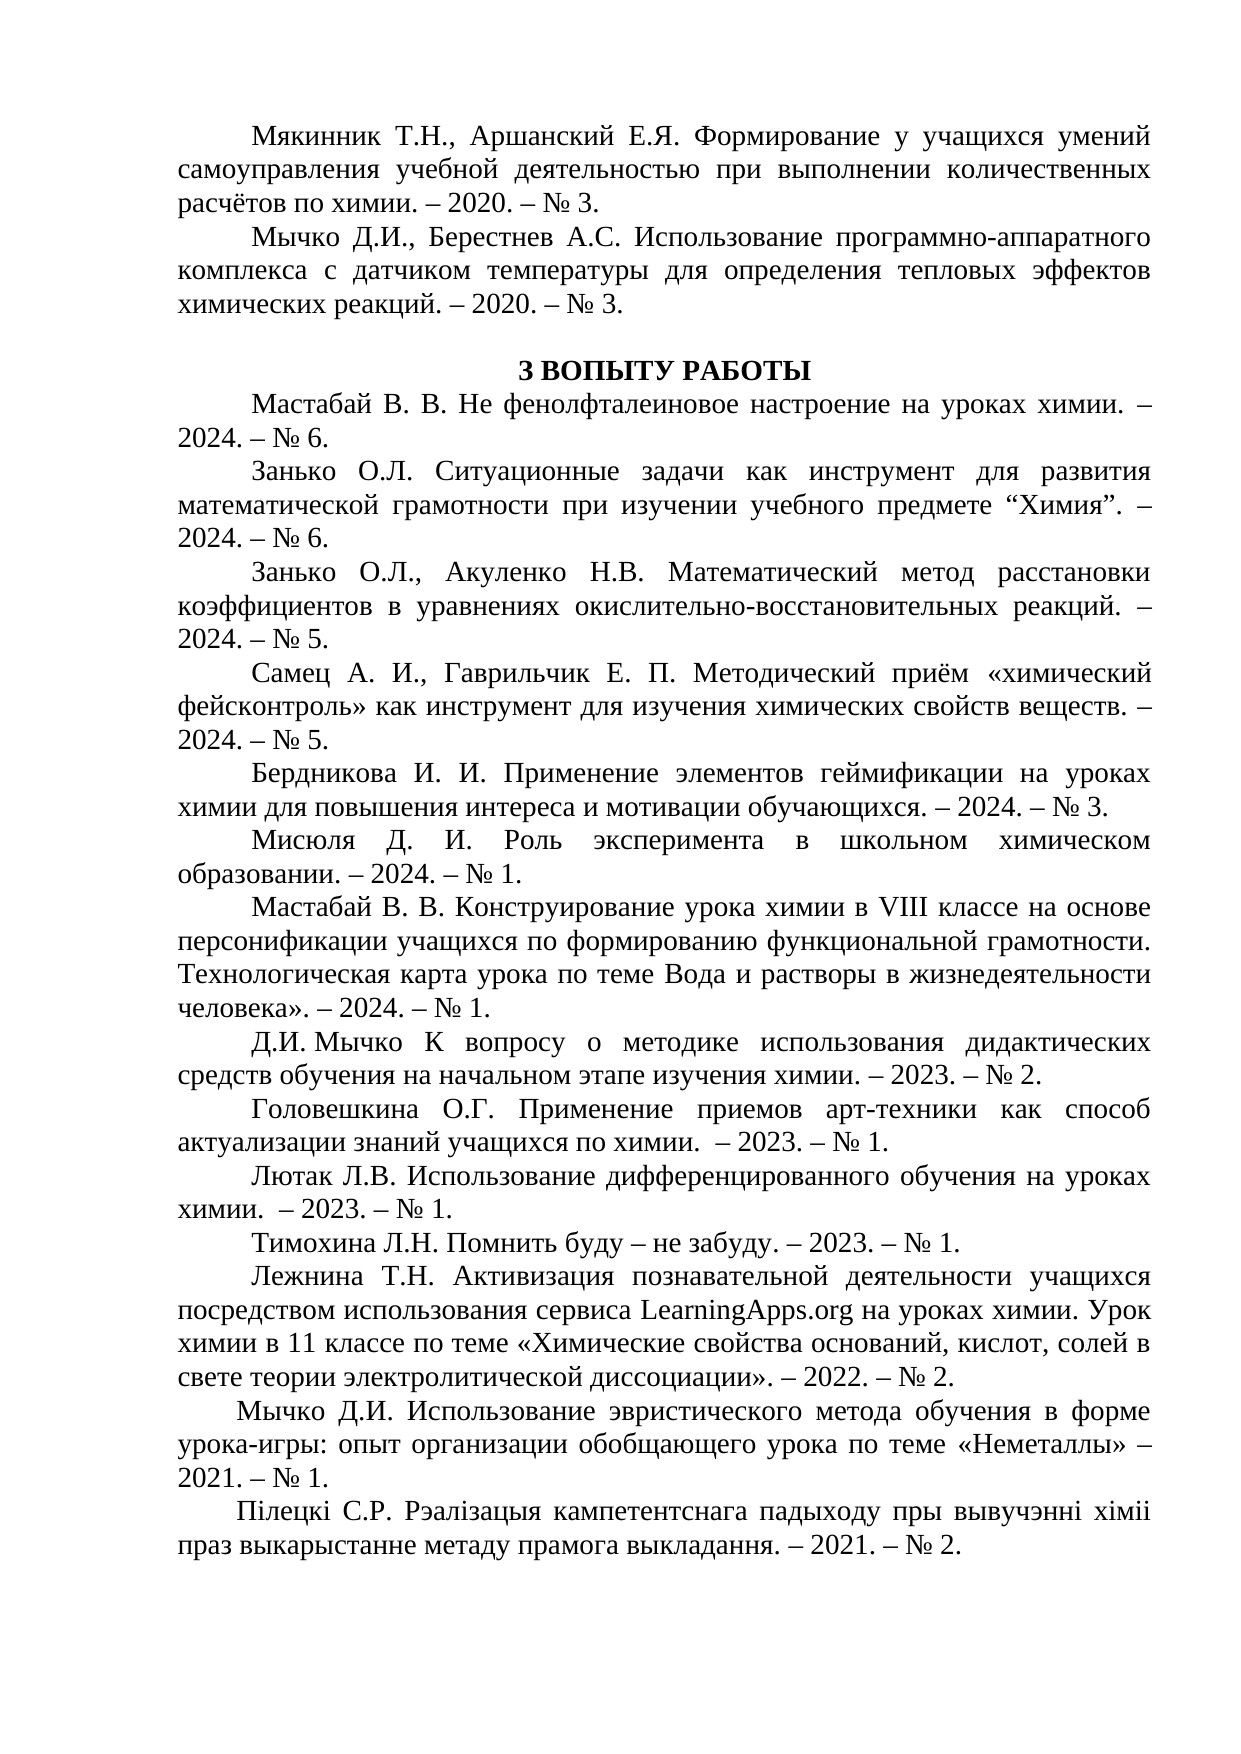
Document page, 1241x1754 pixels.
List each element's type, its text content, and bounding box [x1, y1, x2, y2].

text Лежнина Т.Н. Активизация познавательной деятельности учащихся посредством использования сервиса LearningApps.org на уроках химии. Урок химии в 11 классе по теме «Химические свойства оснований, кислот, солей в свете теории электролитической диссоциации». – 2022. – № 2. [177, 1258, 1152, 1393]
text Мычко Д.И. Использование эвристического метода обучения в форме урока-игры: опыт организации обобщающего урока по теме «Неметаллы» – 2021. – № 1. [177, 1393, 1152, 1493]
text Мастабай В. В. Не фенолфталеиновое настроение на уроках химии. – 2024. – № 6. [177, 386, 1152, 453]
text Мякинник Т.Н., Аршанский Е.Я. Формирование у учащихся умений самоуправления учебной деятельностью при выполнении количественных расчётов по химии. – 2020. – № 3. [177, 118, 1152, 219]
text Пілецкі С.Р. Рэалізацыя кампетентснага падыходу пры вывучэнні хіміі праз выкарыстанне метаду прамога выкладання. – 2021. – № 2. [177, 1493, 1152, 1560]
text Занько О.Л., Акуленко Н.В. Математический метод расстановки коэффициентов в уравнениях окислительно-восстановительных реакций. – 2024. – № 5. [177, 554, 1152, 655]
text Мастабай В. В. Конструирование урока химии в VIII классе на основе персонификации учащихся по формированию функциональной грамотности. Технологическая карта урока по теме Вода и растворы в жизнедеятельности человека». – 2024. – № 1. [177, 889, 1152, 1024]
text Д.И. Мычко К вопросу о методике использования дидактических средств обучения на начальном этапе изучения химии. – 2023. – № 2. [177, 1024, 1152, 1091]
text Лютак Л.В. Использование дифференцированного обучения на уроках химии. – 2023. – № 1. [177, 1158, 1152, 1225]
text Головешкина О.Г. Применение приемов арт-техники как способ актуализации знаний учащихся по химии. – 2023. – № 1. [177, 1091, 1152, 1158]
text Занько О.Л. Ситуационные задачи как инструмент для развития математической грамотности при изучении учебного предмете “Химия”. – 2024. – № 6. [177, 453, 1152, 554]
text Бердникова И. И. Применение элементов геймификации на уроках химии для повышения интереса и мотивации обучающихся. – 2024. – № 3. [177, 755, 1152, 822]
text Тимохина Л.Н. Помнить буду – не забуду. – 2023. – № 1. [177, 1225, 1152, 1258]
text Самец А. И., Гаврильчик Е. П. Методический приём «химический фейсконтроль» как инструмент для изучения химических свойств веществ. – 2024. – № 5. [177, 655, 1152, 755]
text Мисюля Д. И. Роль эксперимента в школьном химическом образовании. – 2024. – № 1. [177, 822, 1152, 889]
text З ВОПЫТУ РАБОТЫ [177, 353, 1152, 386]
text Мычко Д.И., Берестнев А.С. Использование программно-аппаратного комплекса с датчиком температуры для определения тепловых эффектов химических реакций. – 2020. – № 3. [177, 219, 1152, 319]
